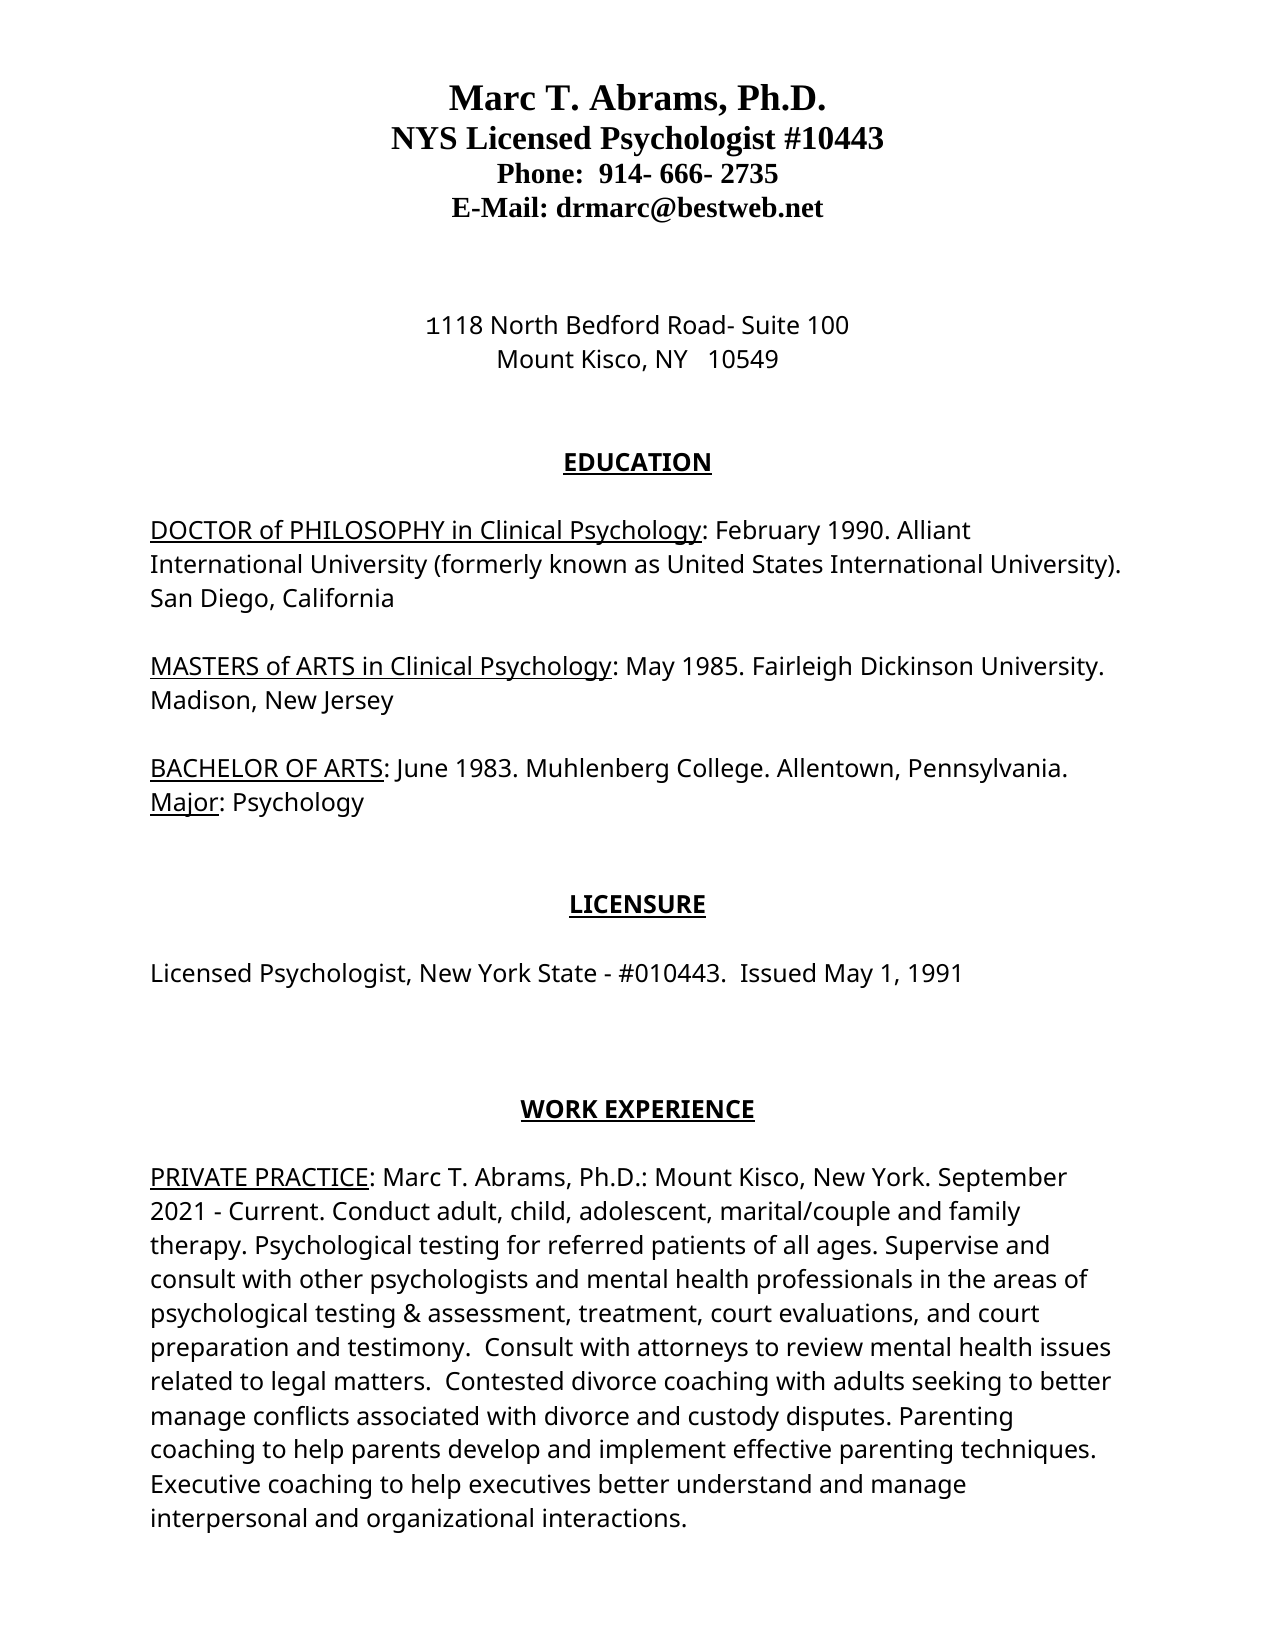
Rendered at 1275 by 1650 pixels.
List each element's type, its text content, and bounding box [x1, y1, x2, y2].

text 118 North Bedford Road- Suite 100 [150, 308, 1125, 342]
text EDUCATION [150, 444, 1125, 478]
text PRIVATE PRACTICE: Marc T. Abrams, Ph.D.: Mount Kisco, New York. September 2021 - Current. Conduct adult, child, adolescent, marital/couple and family therapy. Psychological testing for referred patients of all ages. Supervise and consult with other psychologists and mental health professionals in the areas of psychological testing & assessment, treatment, court evaluations, and court preparation and testimony. Consult with attorneys to review mental health issues related to legal matters. Contested divorce coaching with adults seeking to better manage conflicts associated with divorce and custody disputes. Parenting coaching to help parents develop and implement effective parenting techniques. Executive coaching to help executives better understand and manage interpersonal and organizational interactions. [150, 1160, 1125, 1534]
text DOCTOR of PHILOSOPHY in Clinical Psychology: February 1990. Alliant International University (formerly known as United States International University). [150, 512, 1125, 615]
text LICENSURE [150, 887, 1125, 921]
text BACHELOR OF ARTS: June 1983. Muhlenberg College. . Major: Psychology [150, 751, 1125, 819]
text WORK EXPERIENCE [150, 1092, 1125, 1126]
text Mount Kisco, NY 10549 [150, 342, 1125, 376]
text MASTERS of ARTS in Clinical Psychology: May 1985. Fairleigh Dickinson University. [150, 649, 1125, 717]
text Licensed Psychologist, New York State - #010443. Issued May 1, 1991 [150, 955, 1125, 989]
